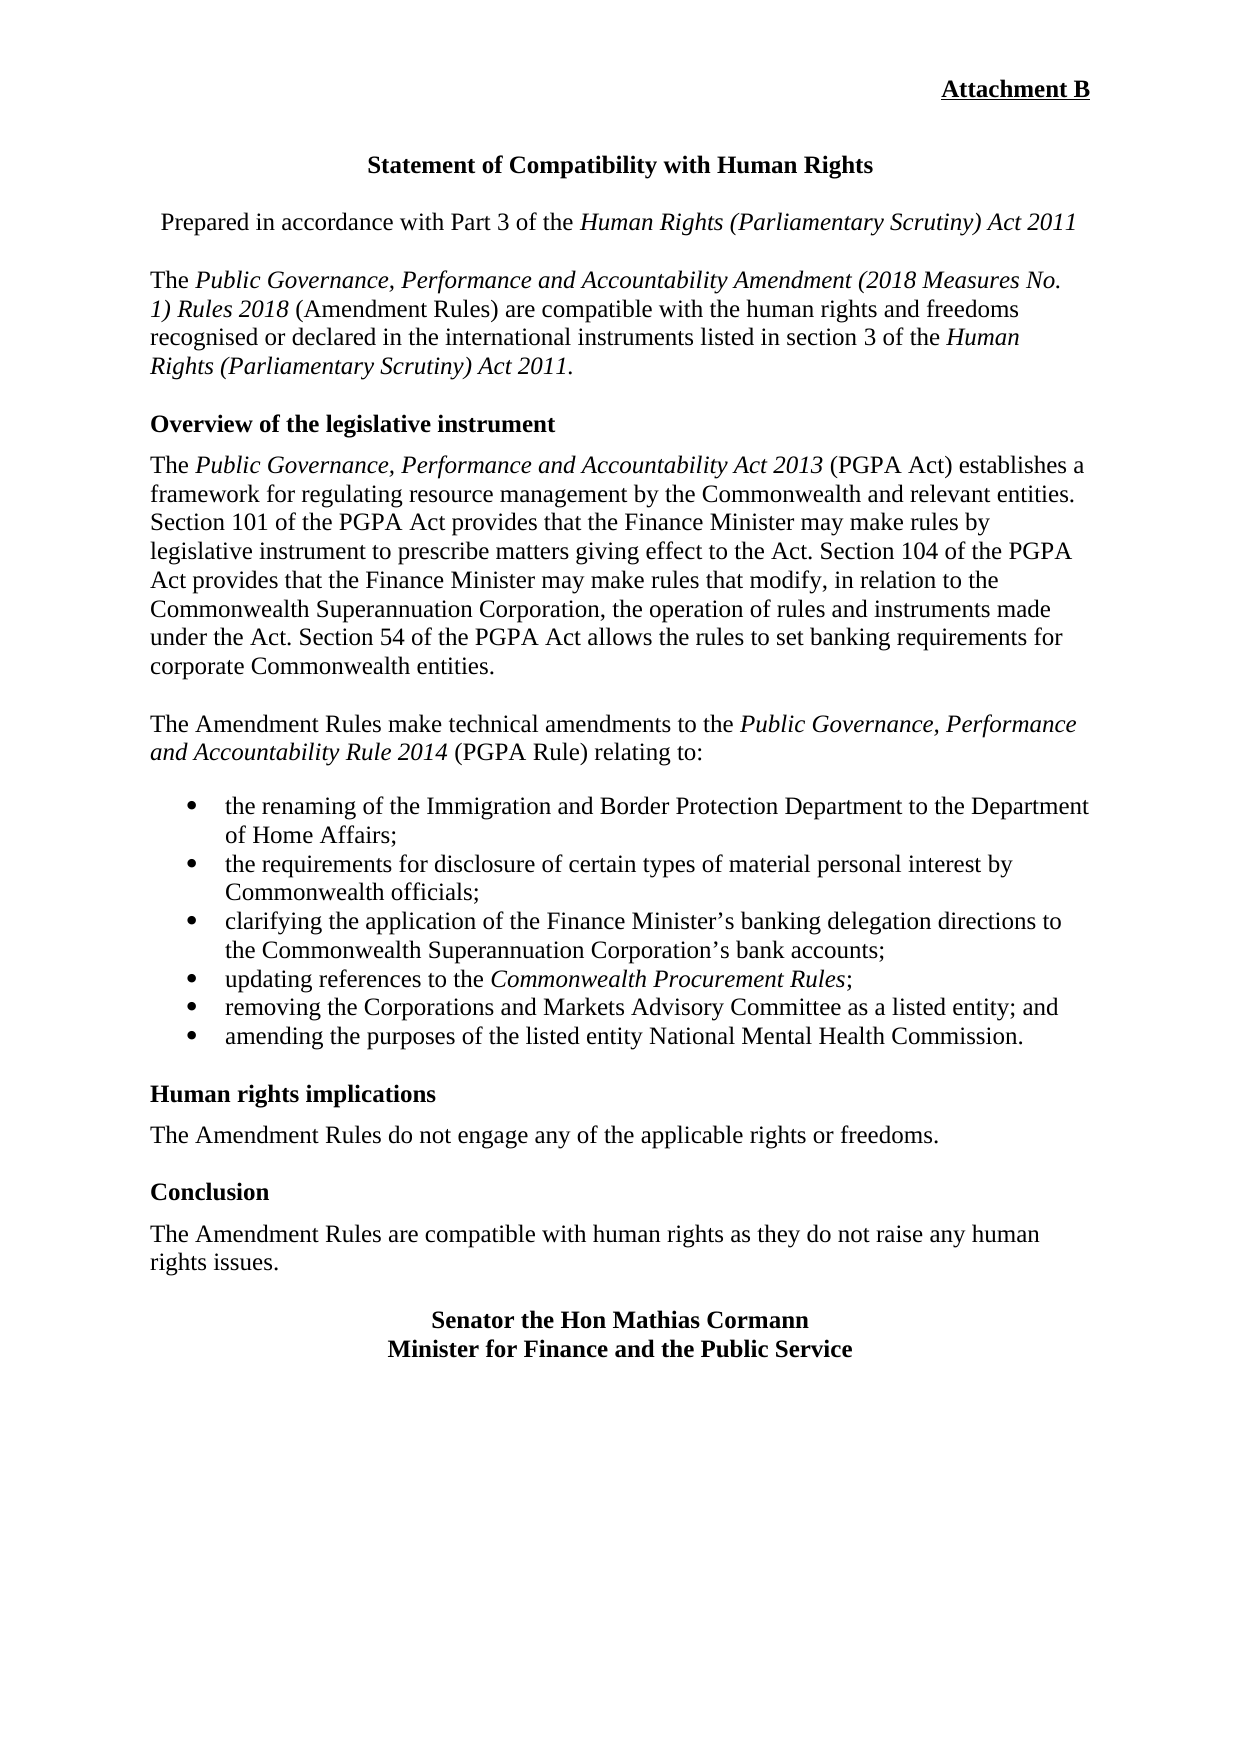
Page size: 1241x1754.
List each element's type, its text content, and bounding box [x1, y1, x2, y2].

list updating references to the Commonwealth Procurement Rules; [187, 964, 1090, 992]
list removing the Corporations and Markets Advisory Committee as a listed entity; and [187, 992, 1090, 1021]
text Human rights implications [150, 1079, 1090, 1107]
list the requirements for disclosure of certain types of material personal interest by Commonwealth officials; [187, 849, 1090, 906]
text The Amendment Rules make technical amendments to the Public Governance, Performance and Accountability Rule 2014 (PGPA Rule) relating to: [150, 709, 1090, 766]
text Overview of the legislative instrument [150, 409, 1090, 437]
list the renaming of the Immigration and Border Protection Department to the Department of Home Affairs; [187, 791, 1090, 849]
text The Public Governance, Performance and Accountability Act 2013 (PGPA Act) establishes a framework for regulating resource management by the Commonwealth and relevant entities. Section 101 of the PGPA Act provides that the Finance Minister may make rules by legislative instrument to prescribe matters giving effect to the Act. Section 104 of the PGPA Act provides that the Finance Minister may make rules that modify, in relation to the Commonwealth Superannuation Corporation, the operation of rules and instruments made under the Act. Section 54 of the PGPA Act allows the rules to set banking requirements for corporate Commonwealth entities. [150, 450, 1090, 680]
list clarifying the application of the Finance Minister’s banking delegation directions to the Commonwealth Superannuation Corporation’s bank accounts; [187, 906, 1090, 964]
text Prepared in accordance with Part 3 of the Human Rights (Parliamentary Scrutiny) Act 2011 [150, 207, 1090, 236]
text Conclusion [150, 1177, 1090, 1206]
text Minister for Finance and the Public Service [150, 1334, 1090, 1362]
text The Amendment Rules are compatible with human rights as they do not raise any human rights issues. [150, 1219, 1090, 1276]
text Senator the Hon Mathias Cormann [150, 1305, 1090, 1334]
text The Amendment Rules do not engage any of the applicable rights or freedoms. [150, 1120, 1090, 1149]
text Statement of Compatibility with Human Rights [150, 150, 1090, 179]
text The Public Governance, Performance and Accountability Amendment (2018 Measures No. 1) Rules 2018 (Amendment Rules) are compatible with the human rights and freedoms recognised or declared in the international instruments listed in section 3 of the Human Rights (Parliamentary Scrutiny) Act 2011. [150, 265, 1090, 380]
list amending the purposes of the listed entity National Mental Health Commission. [187, 1021, 1090, 1050]
